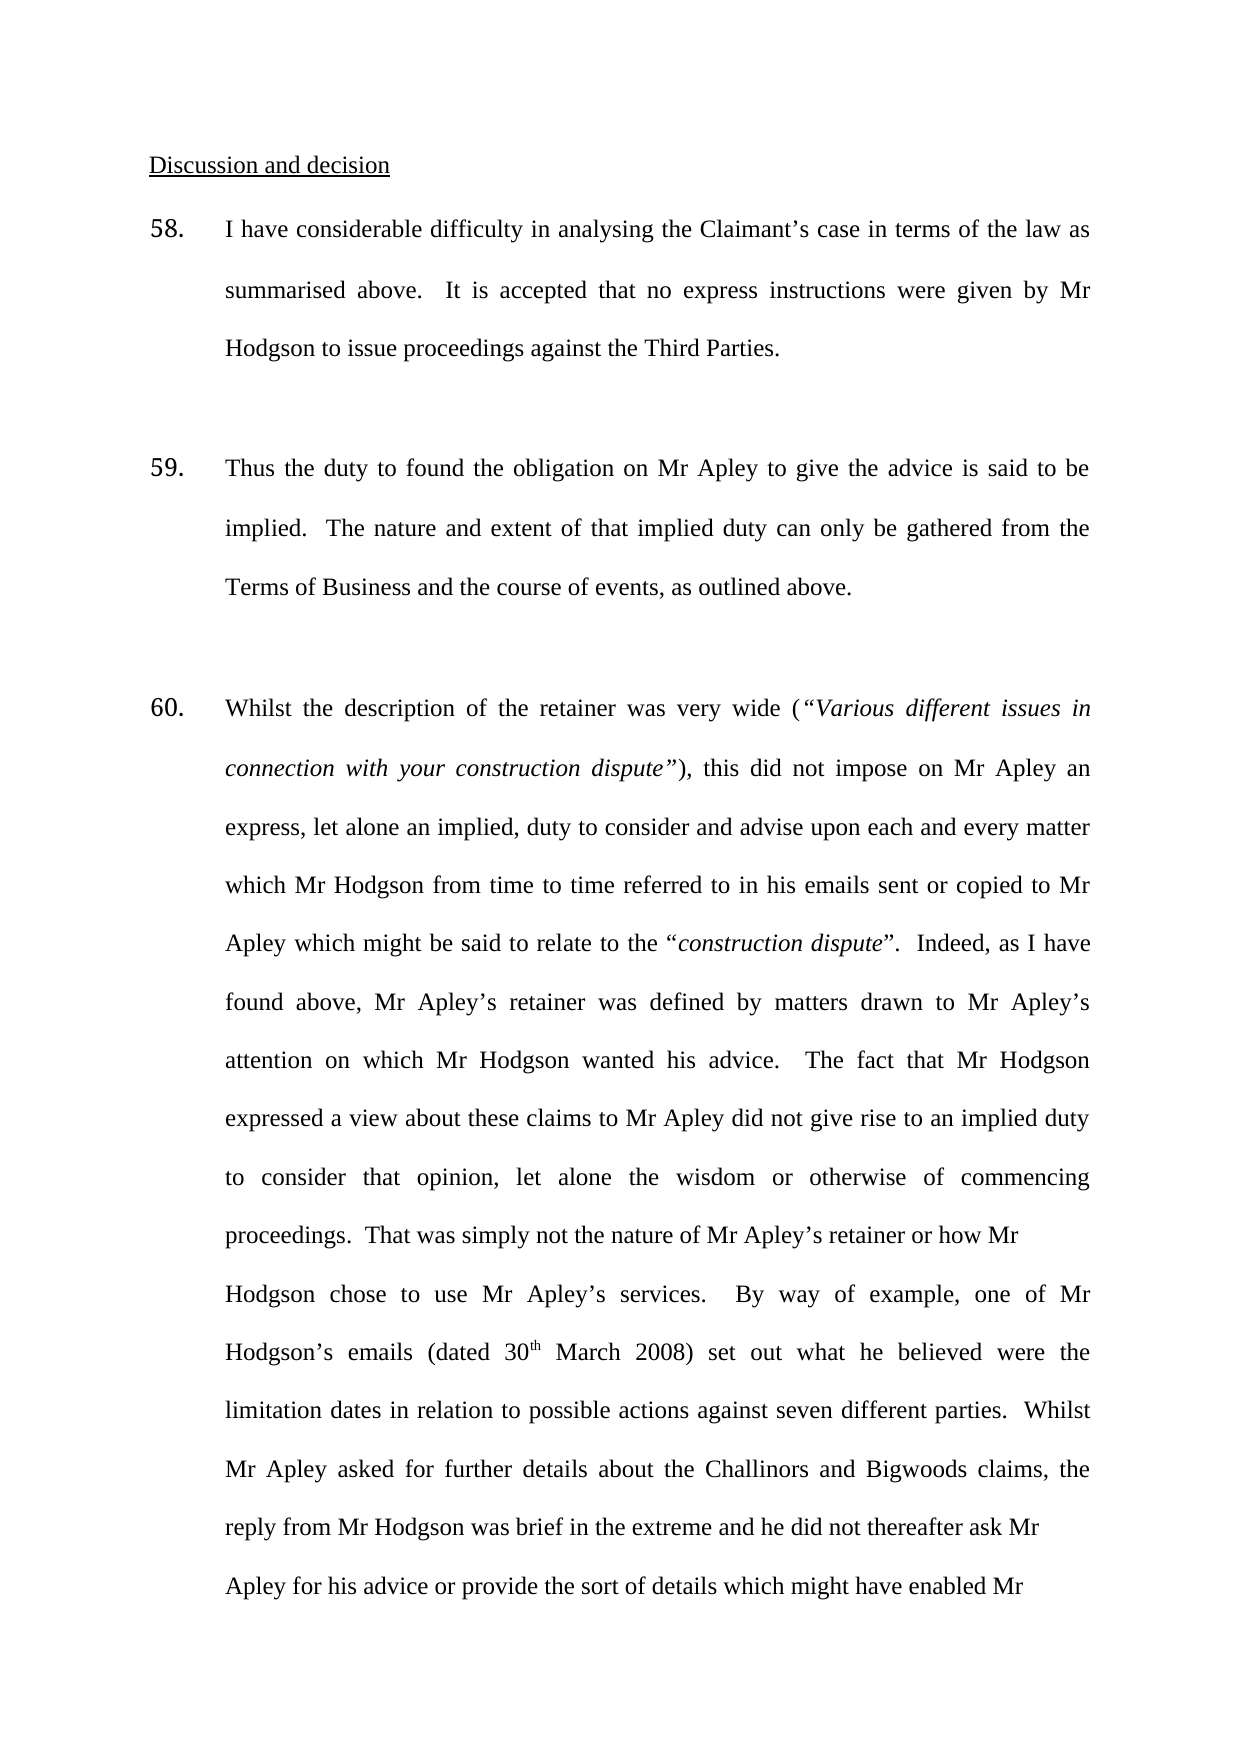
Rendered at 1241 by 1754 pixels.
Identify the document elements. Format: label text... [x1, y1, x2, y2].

list Thus the duty to found the obligation on Mr Apley to give the advice is said to be implied. The nature and extent of that implied duty can only be gathered from the Terms of Business and the course of events, as outlined above. [150, 450, 1091, 600]
list I have considerable difficulty in analysing the Claimant’s case in terms of the law as summarised above. It is accepted that no express instructions were given by Mr Hodgson to issue proceedings against the Third Parties. [150, 211, 1091, 362]
text Hodgson chose to use Mr Apley’s services. By way of example, one of Mr Hodgson’s emails (dated 30th March 2008) set out what he believed were the limitation dates in relation to possible actions against seven different parties. Whilst Mr Apley asked for further details about the Challinors and Bigwoods claims, the reply from Mr Hodgson was brief in the extreme and he did not thereafter ask Mr [225, 1279, 1091, 1541]
text Discussion and decision [148, 150, 1097, 179]
text Apley for his advice or provide the sort of details which might have enabled Mr [225, 1571, 1091, 1600]
list Whilst the description of the retainer was very wide (“Various different issues in connection with your construction dispute”), this did not impose on Mr Apley an express, let alone an implied, duty to consider and advise upon each and every matter which Mr Hodgson from time to time referred to in his emails sent or copied to Mr Apley which might be said to relate to the “construction dispute”. Indeed, as I have found above, Mr Apley’s retainer was defined by matters drawn to Mr Apley’s attention on which Mr Hodgson wanted his advice. The fact that Mr Hodgson expressed a view about these claims to Mr Apley did not give rise to an implied duty to consider that opinion, let alone the wisdom or otherwise of commencing proceedings. That was simply not the nature of Mr Apley’s retainer or how Mr [150, 690, 1091, 1249]
